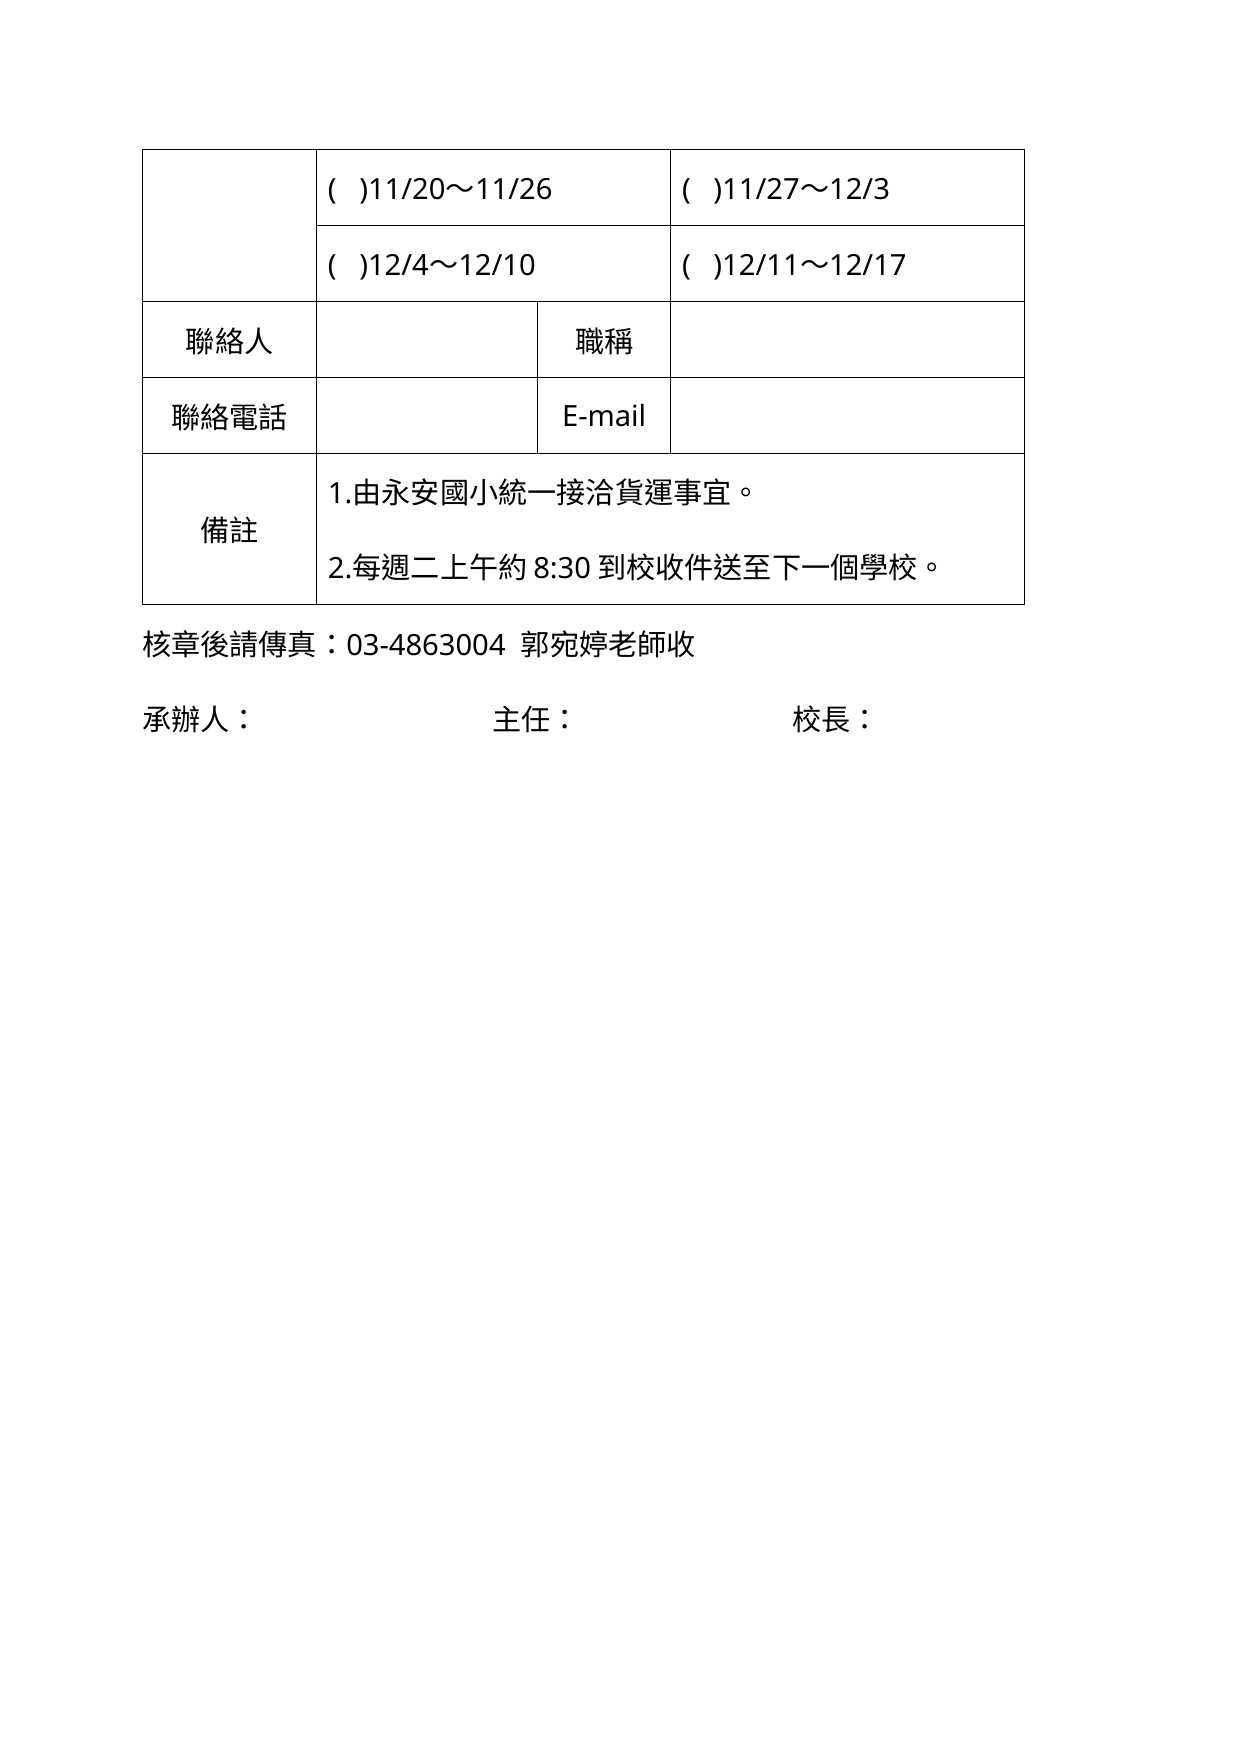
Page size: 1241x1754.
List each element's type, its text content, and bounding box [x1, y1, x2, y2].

text 承辦人： 主任： 校長： [142, 680, 1098, 755]
table_cell ( )11/20～11/26 [317, 150, 670, 225]
table_cell 1.由永安國小統一接洽貨運事宜。 2.每週二上午約8:30到校收件送至下一個學校。 [317, 454, 1024, 604]
table_cell 備註 [143, 454, 316, 604]
table_cell 聯絡電話 [143, 378, 316, 453]
table_cell ( )12/4～12/10 [317, 226, 670, 301]
table_cell [317, 302, 537, 377]
table_cell 聯絡人 [143, 302, 316, 377]
table_cell [671, 378, 1024, 453]
table_cell ( )12/11～12/17 [671, 226, 1024, 301]
table_cell 職稱 [538, 302, 670, 377]
table_cell E-mail [538, 378, 670, 453]
table_cell ( )11/27～12/3 [671, 150, 1024, 225]
text 核章後請傳真：03-4863004 郭宛婷老師收 [142, 605, 1098, 680]
table_cell [671, 302, 1024, 377]
table_cell [317, 378, 537, 453]
